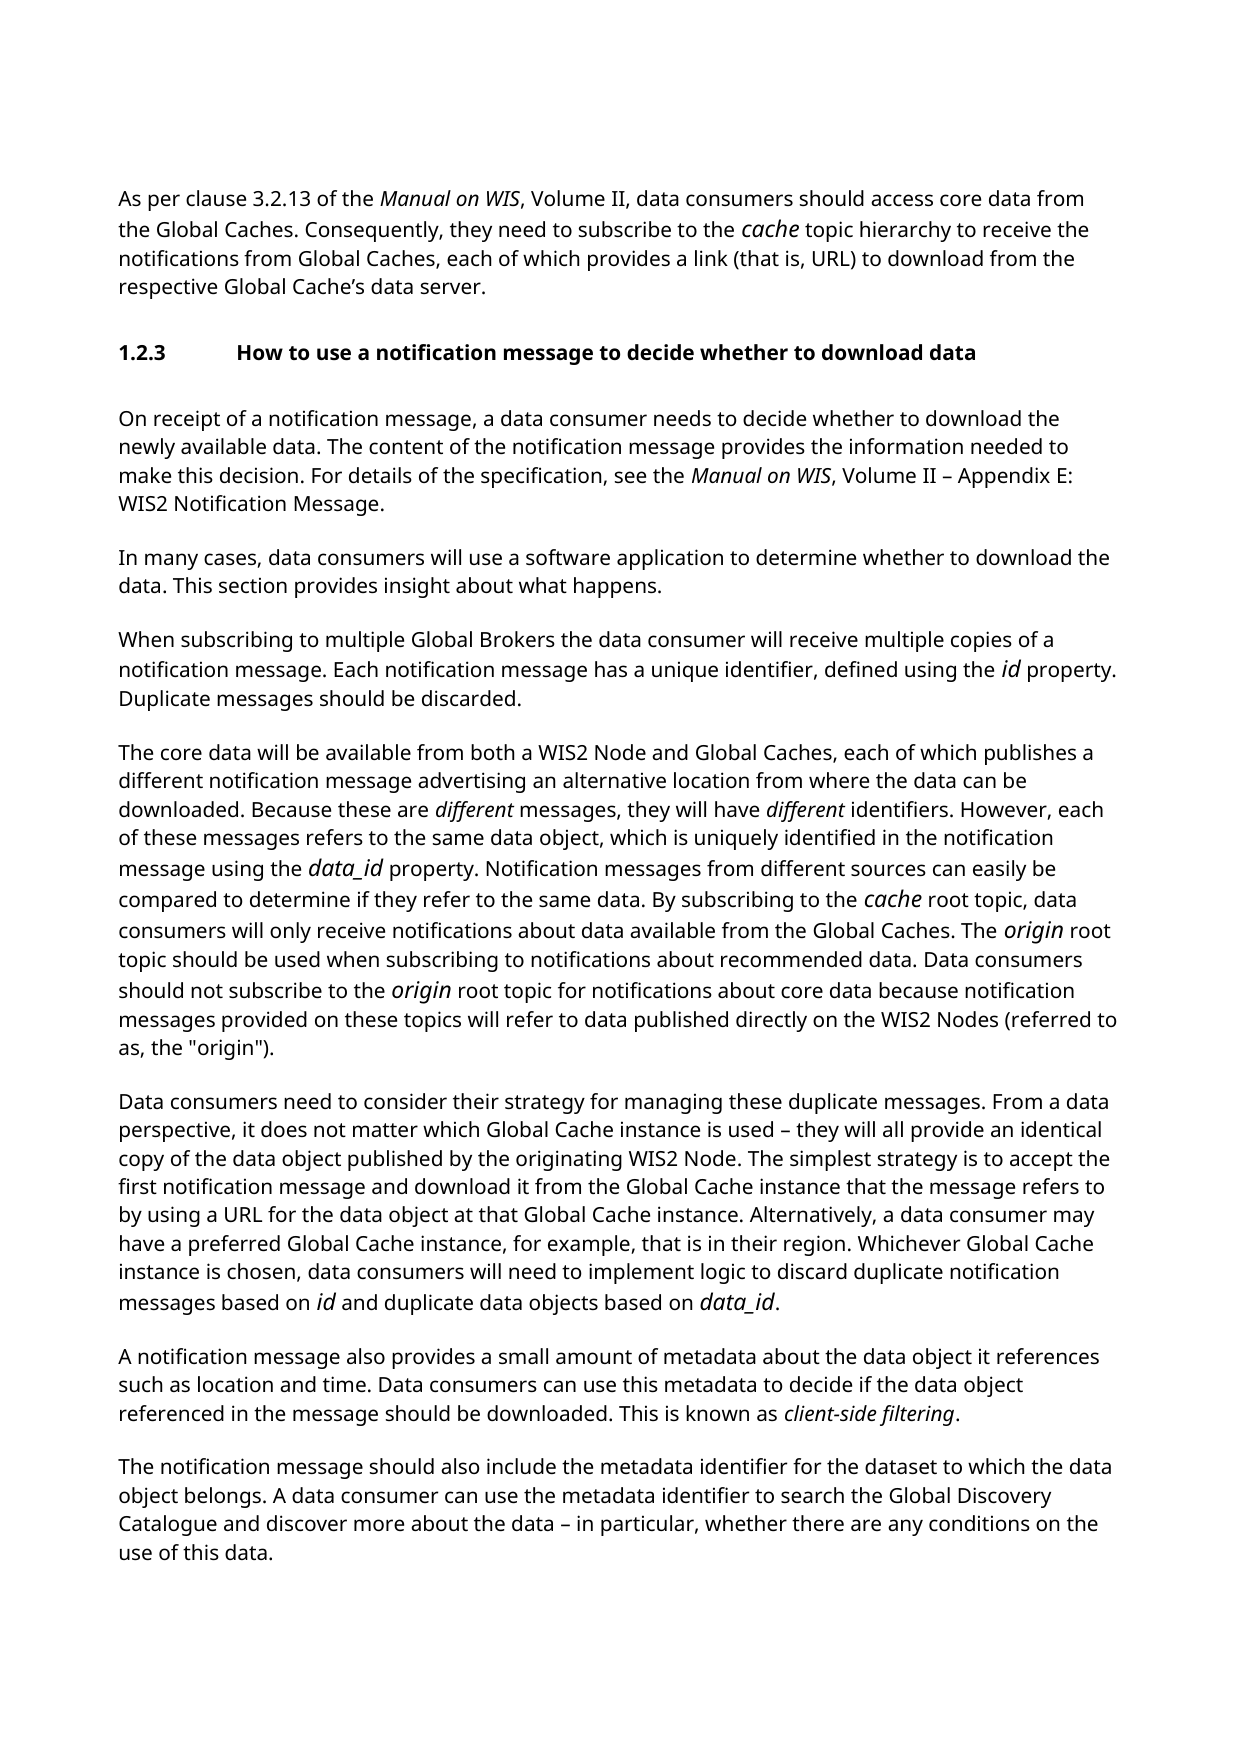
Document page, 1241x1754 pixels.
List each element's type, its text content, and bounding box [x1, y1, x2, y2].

text The notification message should also include the metadata identifier for the dataset to which the data object belongs. A data consumer can use the metadata identifier to search the Global Discovery Catalogue and discover more about the data – in particular, whether there are any conditions on the use of this data. [118, 1452, 1122, 1566]
text A notification message also provides a small amount of metadata about the data object it references such as location and time. Data consumers can use this metadata to decide if the data object referenced in the message should be downloaded. This is known as client-side filtering. [118, 1342, 1122, 1427]
list 1.2.3 How to use a notification message to decide whether to download data [118, 338, 1122, 367]
text The core data will be available from both a WIS2 Node and Global Caches, each of which publishes a different notification message advertising an alternative location from where the data can be downloaded. Because these are different messages, they will have different identifiers. However, each of these messages refers to the same data object, which is uniquely identified in the notification message using the data_id property. Notification messages from different sources can easily be compared to determine if they refer to the same data. By subscribing to the cache root topic, data consumers will only receive notifications about data available from the Global Caches. The origin root topic should be used when subscribing to notifications about recommended data. Data consumers should not subscribe to the origin root topic for notifications about core data because notification messages provided on these topics will refer to data published directly on the WIS2 Nodes (referred to as, the "origin"). [118, 738, 1122, 1062]
text When subscribing to multiple Global Brokers the data consumer will receive multiple copies of a notification message. Each notification message has a unique identifier, defined using the id property. Duplicate messages should be discarded. [118, 625, 1122, 713]
text As per clause 3.2.13 of the Manual on WIS, Volume II, data consumers should access core data from the Global Caches. Consequently, they need to subscribe to the cache topic hierarchy to receive the notifications from Global Caches, each of which provides a link (that is, URL) to download from the respective Global Cache’s data server. [118, 184, 1122, 301]
text On receipt of a notification message, a data consumer needs to decide whether to download the newly available data. The content of the notification message provides the information needed to make this decision. For details of the specification, see the Manual on WIS, Volume II – Appendix E: WIS2 Notification Message. [118, 404, 1122, 518]
text Data consumers need to consider their strategy for managing these duplicate messages. From a data perspective, it does not matter which Global Cache instance is used – they will all provide an identical copy of the data object published by the originating WIS2 Node. The simplest strategy is to accept the first notification message and download it from the Global Cache instance that the message refers to by using a URL for the data object at that Global Cache instance. Alternatively, a data consumer may have a preferred Global Cache instance, for example, that is in their region. Whichever Global Cache instance is chosen, data consumers will need to implement logic to discard duplicate notification messages based on id and duplicate data objects based on data_id. [118, 1087, 1122, 1317]
text In many cases, data consumers will use a software application to determine whether to download the data. This section provides insight about what happens. [118, 543, 1122, 600]
